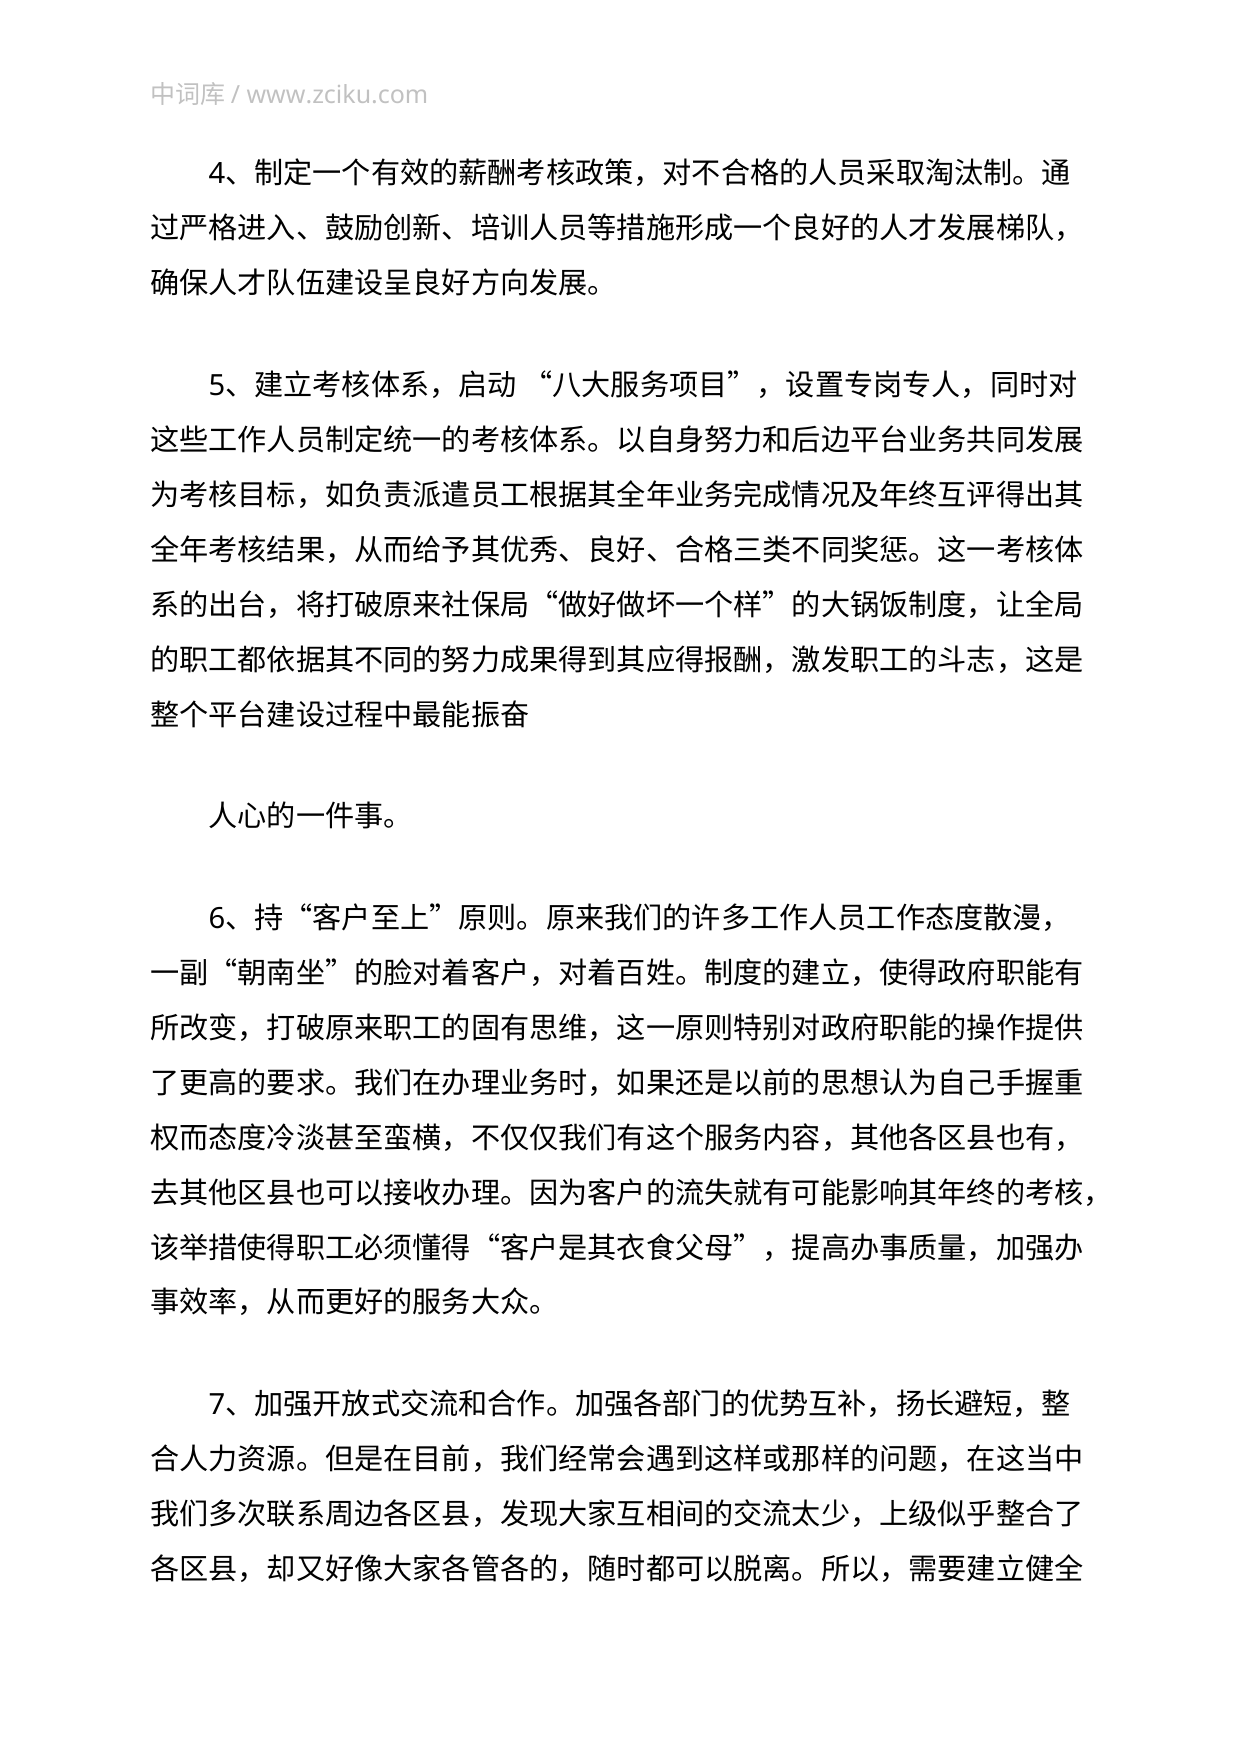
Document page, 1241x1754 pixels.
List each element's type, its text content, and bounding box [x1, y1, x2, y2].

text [150, 1381, 1090, 1588]
text 5、建立考核体系，启动 “八大服务项目”，设置专岗专人，同时对这些工作人员制定统一的考核体系。以自身努力和后边平台业务共同发展为考核目标，如负责派遣员工根据其全年业务完成情况及年终互评得出其全年考核结果，从而给予其优秀、良好、合格三类不同奖惩。这一考核体系的出台，将打破原来社保局“做好做坏一个样”的大锅饭制度，让全局的职工都依据其不同的努力成果得到其应得报酬，激发职工的斗志，这是整个平台建设过程中最能振奋 [150, 362, 1090, 733]
text 6、持“客户至上”原则。原来我们的许多工作人员工作态度散漫，一副“朝南坐”的脸对着客户，对着百姓。制度的建立，使得政府职能有所改变，打破原来职工的固有思维，这一原则特别对政府职能的操作提供了更高的要求。我们在办理业务时，如果还是以前的思想认为自己手握重权而态度冷淡甚至蛮横，不仅仅我们有这个服务内容，其他各区县也有，去其他区县也可以接收办理。因为客户的流失就有可能影响其年终的考核，该举措使得职工必须懂得“客户是其衣食父母”，提高办事质量，加强办事效率，从而更好的服务大众。 [150, 895, 1090, 1321]
text 人心的一件事。 [150, 793, 1090, 835]
text 4、制定一个有效的薪酬考核政策，对不合格的人员采取淘汰制。通过严格进入、鼓励创新、培训人员等措施形成一个良好的人才发展梯队，确保人才队伍建设呈良好方向发展。 [150, 150, 1090, 302]
